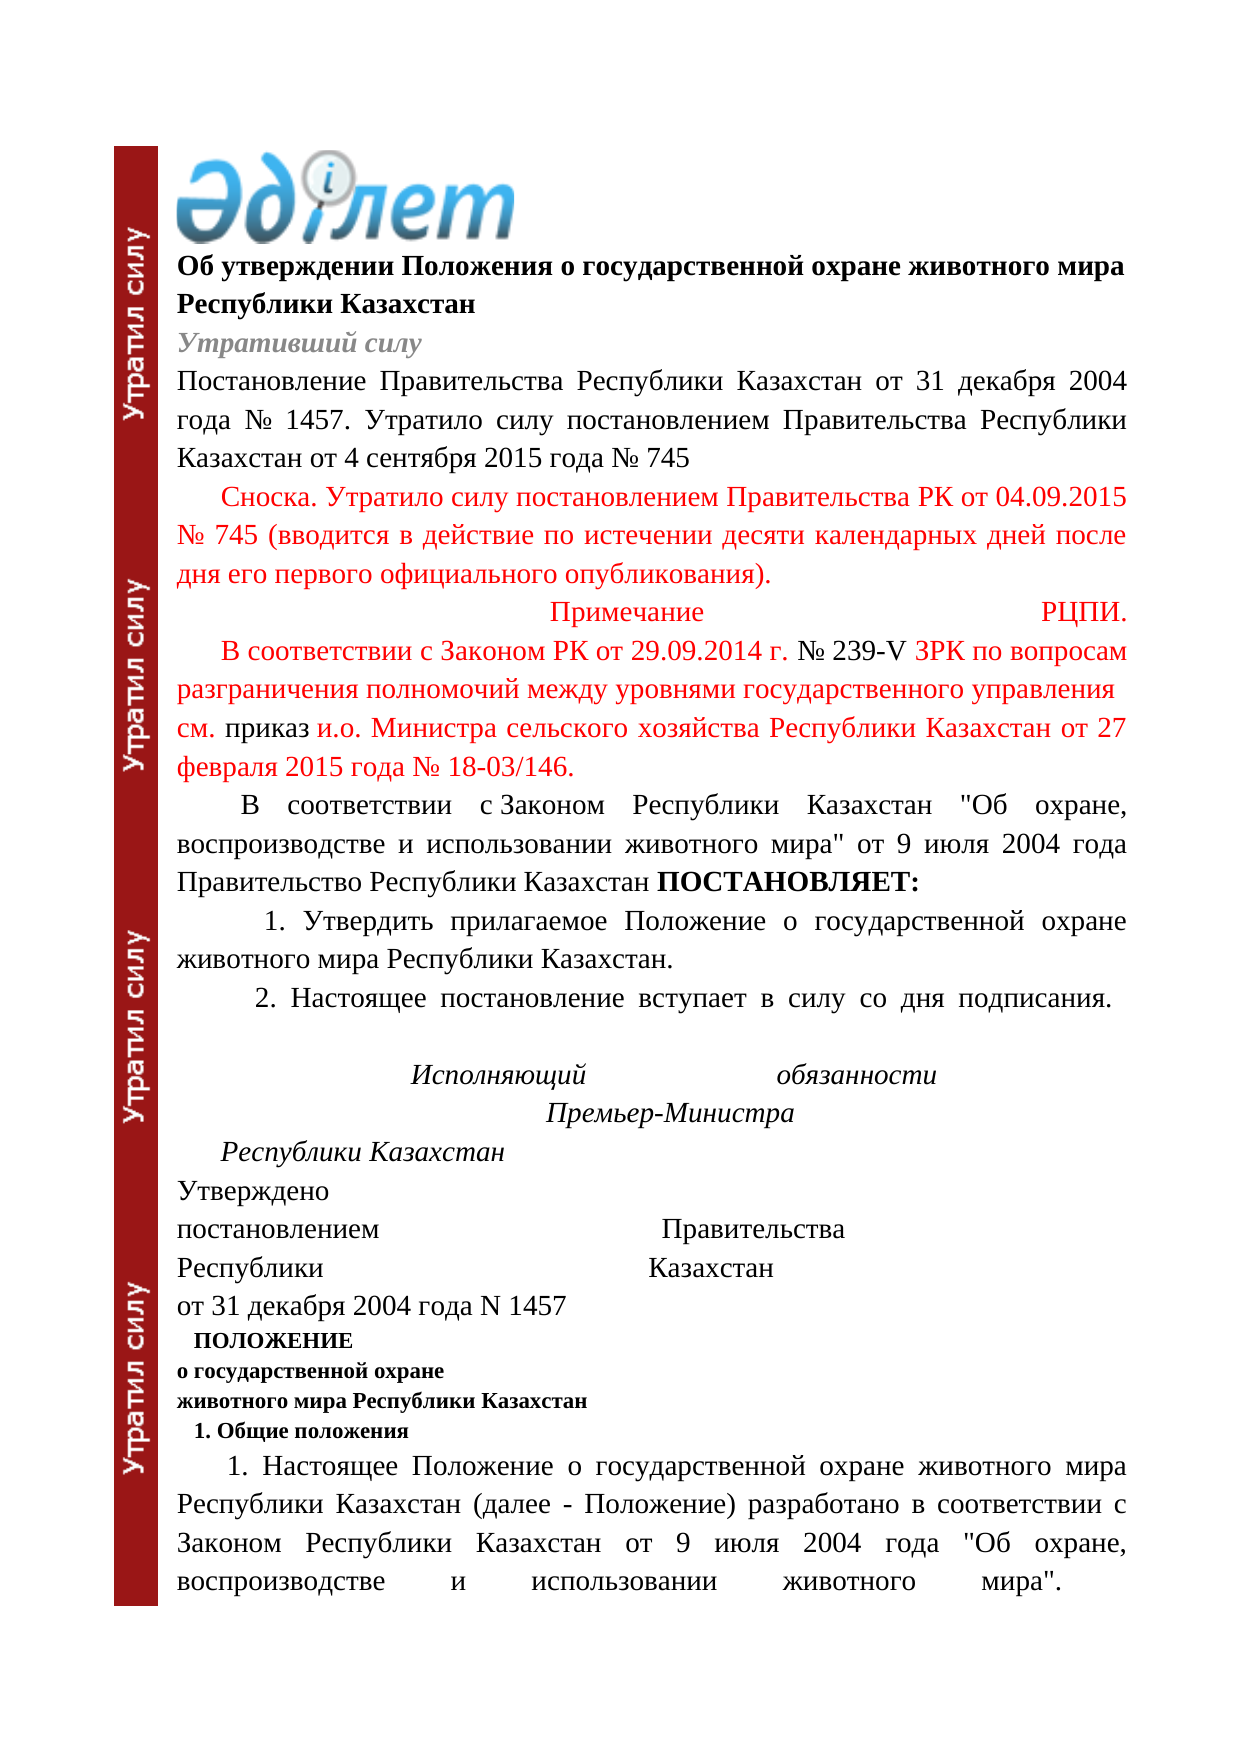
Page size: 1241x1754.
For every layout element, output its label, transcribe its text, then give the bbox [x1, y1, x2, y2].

text Постановление Правительства Республики Казахстан от 31 декабря 2004 года № 1457. Утратило силу постановлением Правительства Республики Казахстан от 4 сентября 2015 года № 745 [112, 363, 1128, 474]
picture [114, 1413, 158, 1417]
picture [114, 975, 158, 980]
picture [114, 1168, 158, 1173]
picture [114, 474, 158, 479]
text В соответствии с Законом Республики Казахстан "Об охране, воспроизводстве и использовании животного мира" от 9 июля 2004 года Правительство Республики Казахстан ПОСТАНОВЛЯЕТ: [112, 787, 1128, 898]
picture [114, 1322, 158, 1327]
text Утративший силу [112, 325, 1128, 358]
picture [114, 1444, 158, 1448]
text ПОЛОЖЕНИЕ о государственной охране животного мира Республики Казахстан [112, 1327, 1128, 1413]
text Примечание РЦПИ. В соответствии с Законом РК от 29.09.2014 г. № 239-V ЗРК по вопросам разграничения полномочий между уровнями государственного управления см. приказ и.о. Министра сельского хозяйства Республики Казахстан от 27 февраля 2015 года № 18-03/146. [112, 594, 1128, 782]
picture [114, 358, 158, 363]
picture [114, 589, 158, 594]
picture [176, 150, 515, 244]
text 1. Общие положения [112, 1417, 1128, 1444]
text Сноска. Утратило силу постановлением Правительства РК от 04.09.2015 № 745 (вводится в действие по истечении десяти календарных дней после дня его первого официального опубликования). [112, 479, 1128, 589]
picture [114, 1597, 158, 1606]
text 2. Настоящее постановление вступает в силу со дня подписания. Исполняющий обязанности Премьер-Министра Республики Казахстан [112, 980, 1128, 1168]
picture [114, 146, 158, 248]
picture [114, 782, 158, 787]
text Об утверждении Положения о государственной охране животного мира Республики Казахстан [112, 248, 1128, 320]
text 1. Утвердить прилагаемое Положение о государственной охране животного мира Республики Казахстан. [112, 903, 1128, 975]
picture [114, 898, 158, 903]
text Утверждено постановлением Правительства Республики Казахстан от 31 декабря 2004 года N 1457 [112, 1173, 1128, 1322]
picture [114, 320, 158, 325]
